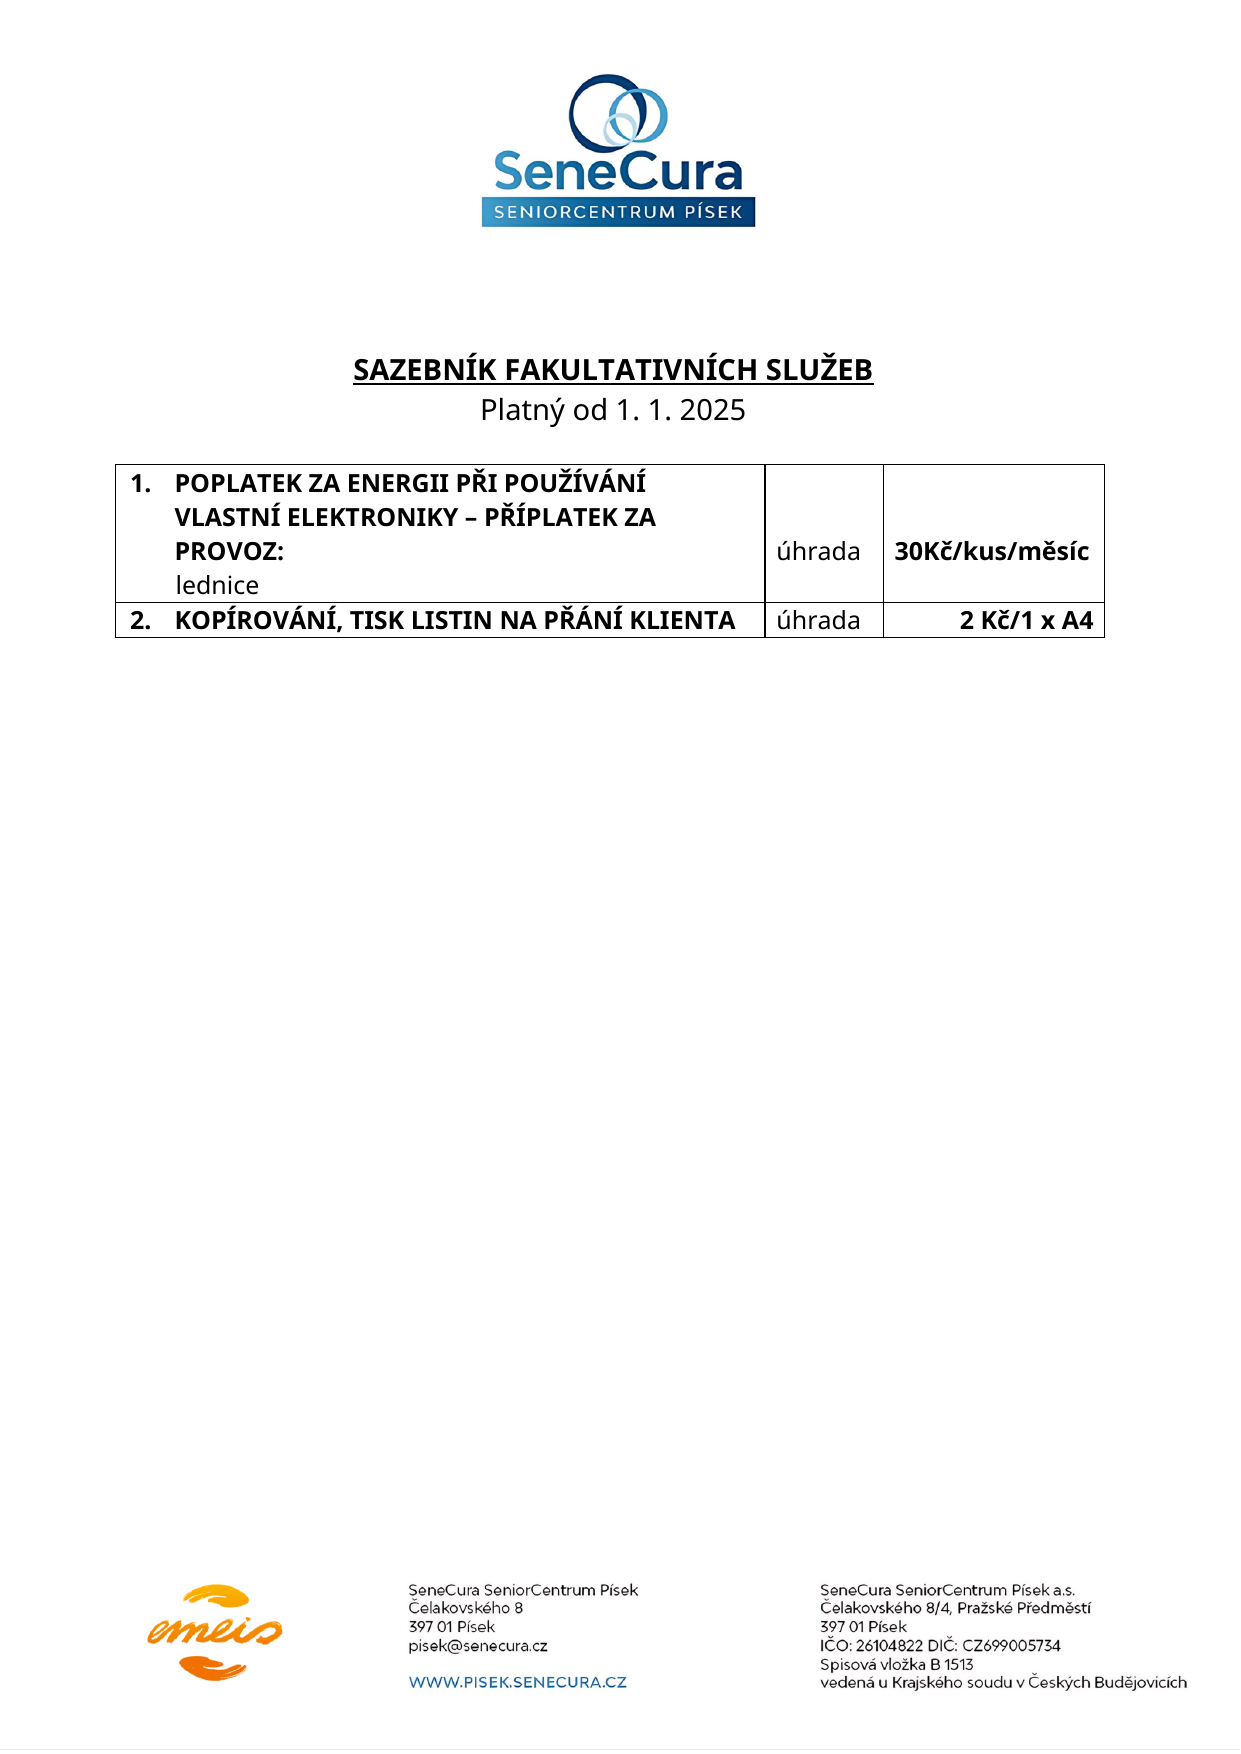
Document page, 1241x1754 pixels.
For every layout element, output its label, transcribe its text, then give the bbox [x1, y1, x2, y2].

picture [0, 3, 1240, 1750]
table_cell KOPÍROVÁNÍ, TISK LISTIN NA PŘÁNÍ KLIENTA [116, 603, 764, 637]
table_header 30Kč/kus/měsíc [884, 465, 1104, 602]
text SAZEBNÍK FAKULTATIVNÍCH SLUŽEB [103, 349, 1123, 389]
table_cell 2 Kč/1 x A4 [884, 603, 1104, 637]
text Platný od 1. 1. 2025 [103, 389, 1123, 429]
table_cell úhrada [766, 603, 883, 637]
table_header úhrada [766, 465, 883, 602]
table_header POPLATEK ZA ENERGII PŘI POUŽÍVÁNÍ VLASTNÍ ELEKTRONIKY – PŘÍPLATEK ZA PROVOZ: lednice [116, 465, 764, 602]
